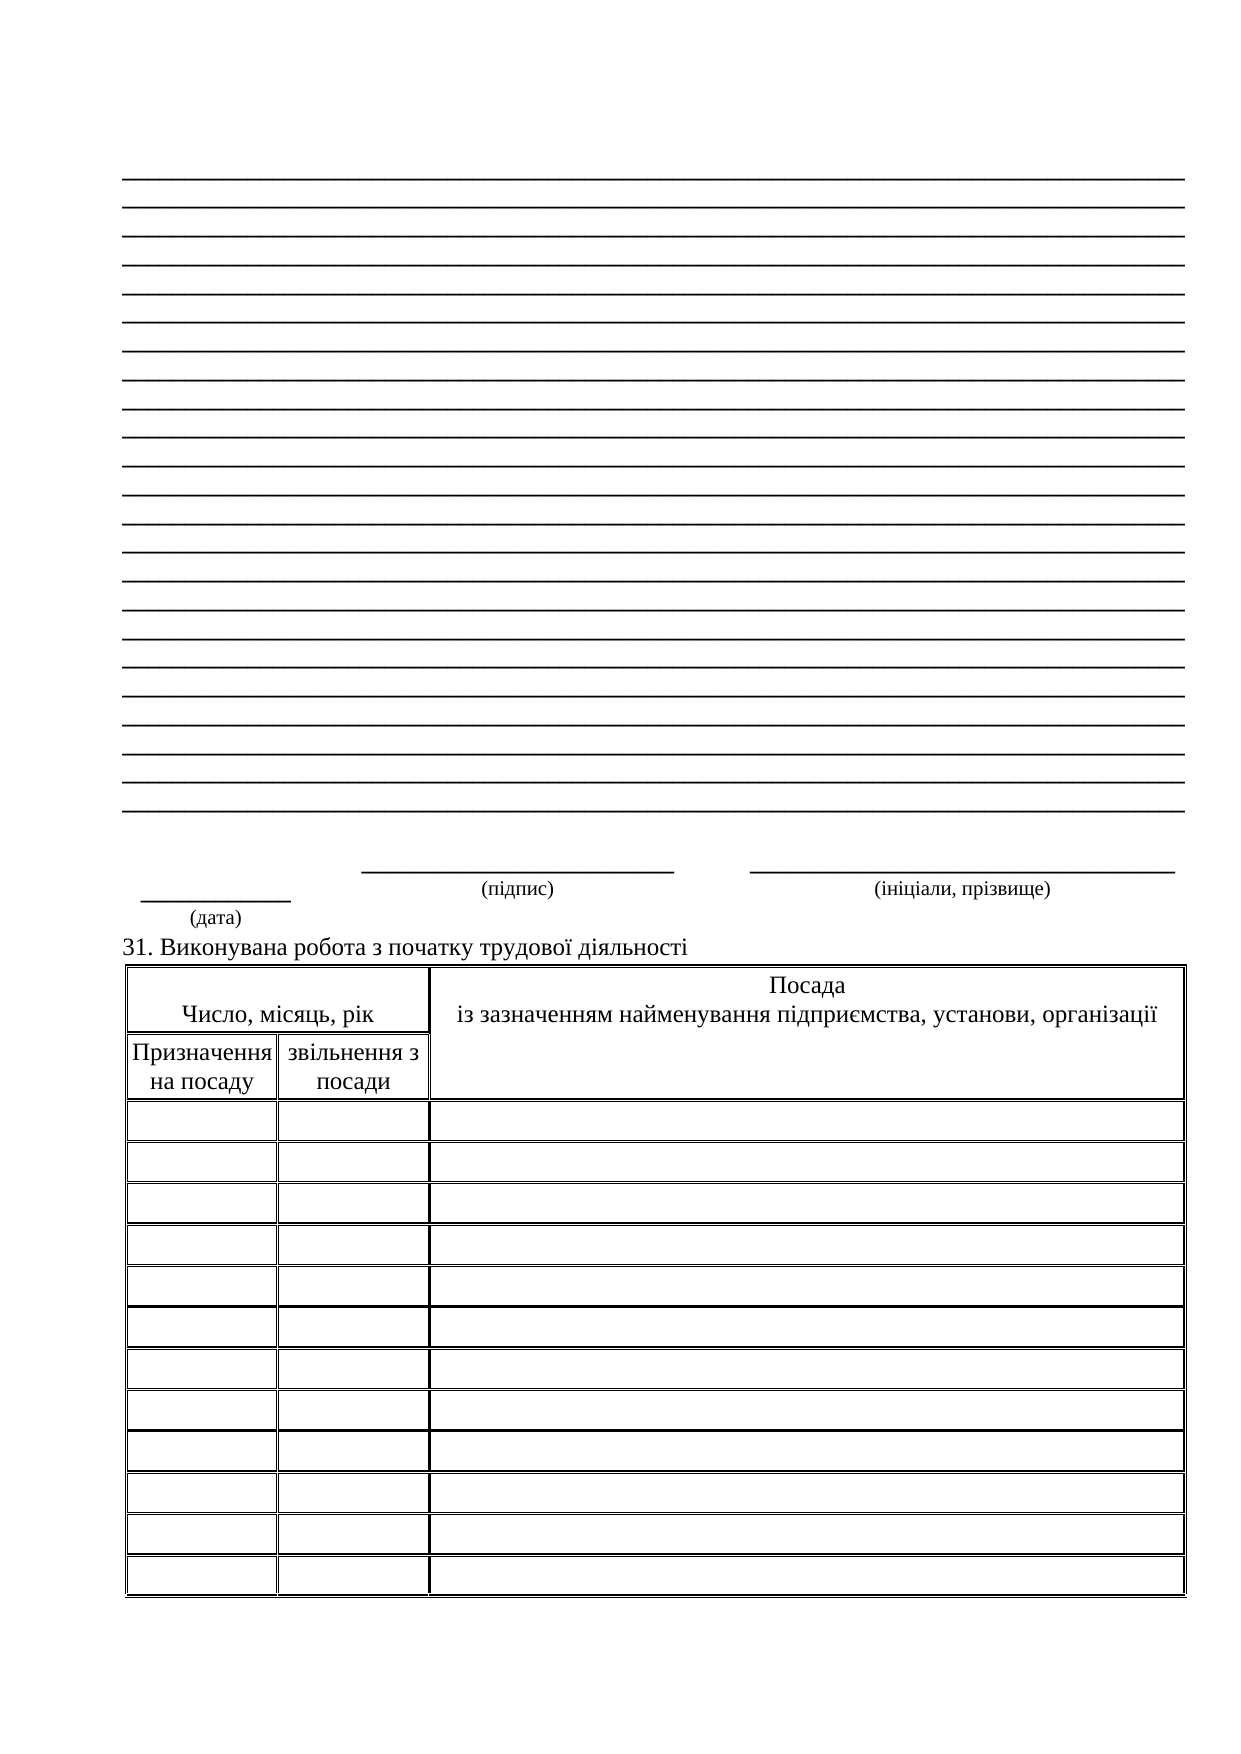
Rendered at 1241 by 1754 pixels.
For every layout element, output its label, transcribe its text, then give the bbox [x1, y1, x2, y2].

table_cell [431, 1143, 1183, 1181]
table_cell [279, 1267, 428, 1305]
table_cell [429, 1557, 1185, 1594]
table_cell [431, 1432, 1183, 1470]
table_cell [431, 1350, 1183, 1388]
table_cell Посада із зазначенням найменування підприємства, установи, організації [431, 968, 1183, 1098]
table_cell [279, 1474, 428, 1512]
table_cell Число, місяць, рік [128, 968, 428, 1031]
table_cell [128, 1391, 276, 1429]
table_cell [128, 1350, 276, 1388]
table_cell [278, 1557, 429, 1594]
table_cell [279, 1350, 428, 1388]
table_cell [119, 118, 1202, 964]
table_cell [431, 1267, 1183, 1305]
table_cell [279, 1515, 428, 1553]
table_cell [279, 1391, 428, 1429]
table_cell [279, 1308, 428, 1346]
table_cell [431, 1474, 1183, 1512]
table_cell [431, 1515, 1183, 1553]
table_cell звільнення з посади [279, 1035, 428, 1098]
table_cell [128, 1515, 276, 1553]
table_cell [128, 1308, 276, 1346]
table_cell [128, 1102, 276, 1139]
table_cell [431, 1391, 1183, 1429]
table_cell [431, 1226, 1183, 1263]
table_cell [431, 1102, 1183, 1139]
table_cell [431, 1184, 1183, 1222]
table_cell Призначення на посаду [128, 1035, 276, 1098]
table_cell [128, 1226, 276, 1263]
table_cell [279, 1432, 428, 1470]
table_cell [279, 1184, 428, 1222]
table_cell [279, 1102, 428, 1139]
table_cell [279, 1143, 428, 1181]
table_cell [128, 1432, 276, 1470]
table_cell [279, 1226, 428, 1263]
table_cell [128, 1474, 276, 1512]
table_cell [431, 1308, 1183, 1346]
table_cell [128, 1184, 276, 1222]
table_cell [128, 1267, 276, 1305]
table_cell [126, 1557, 278, 1594]
table_cell [128, 1143, 276, 1181]
